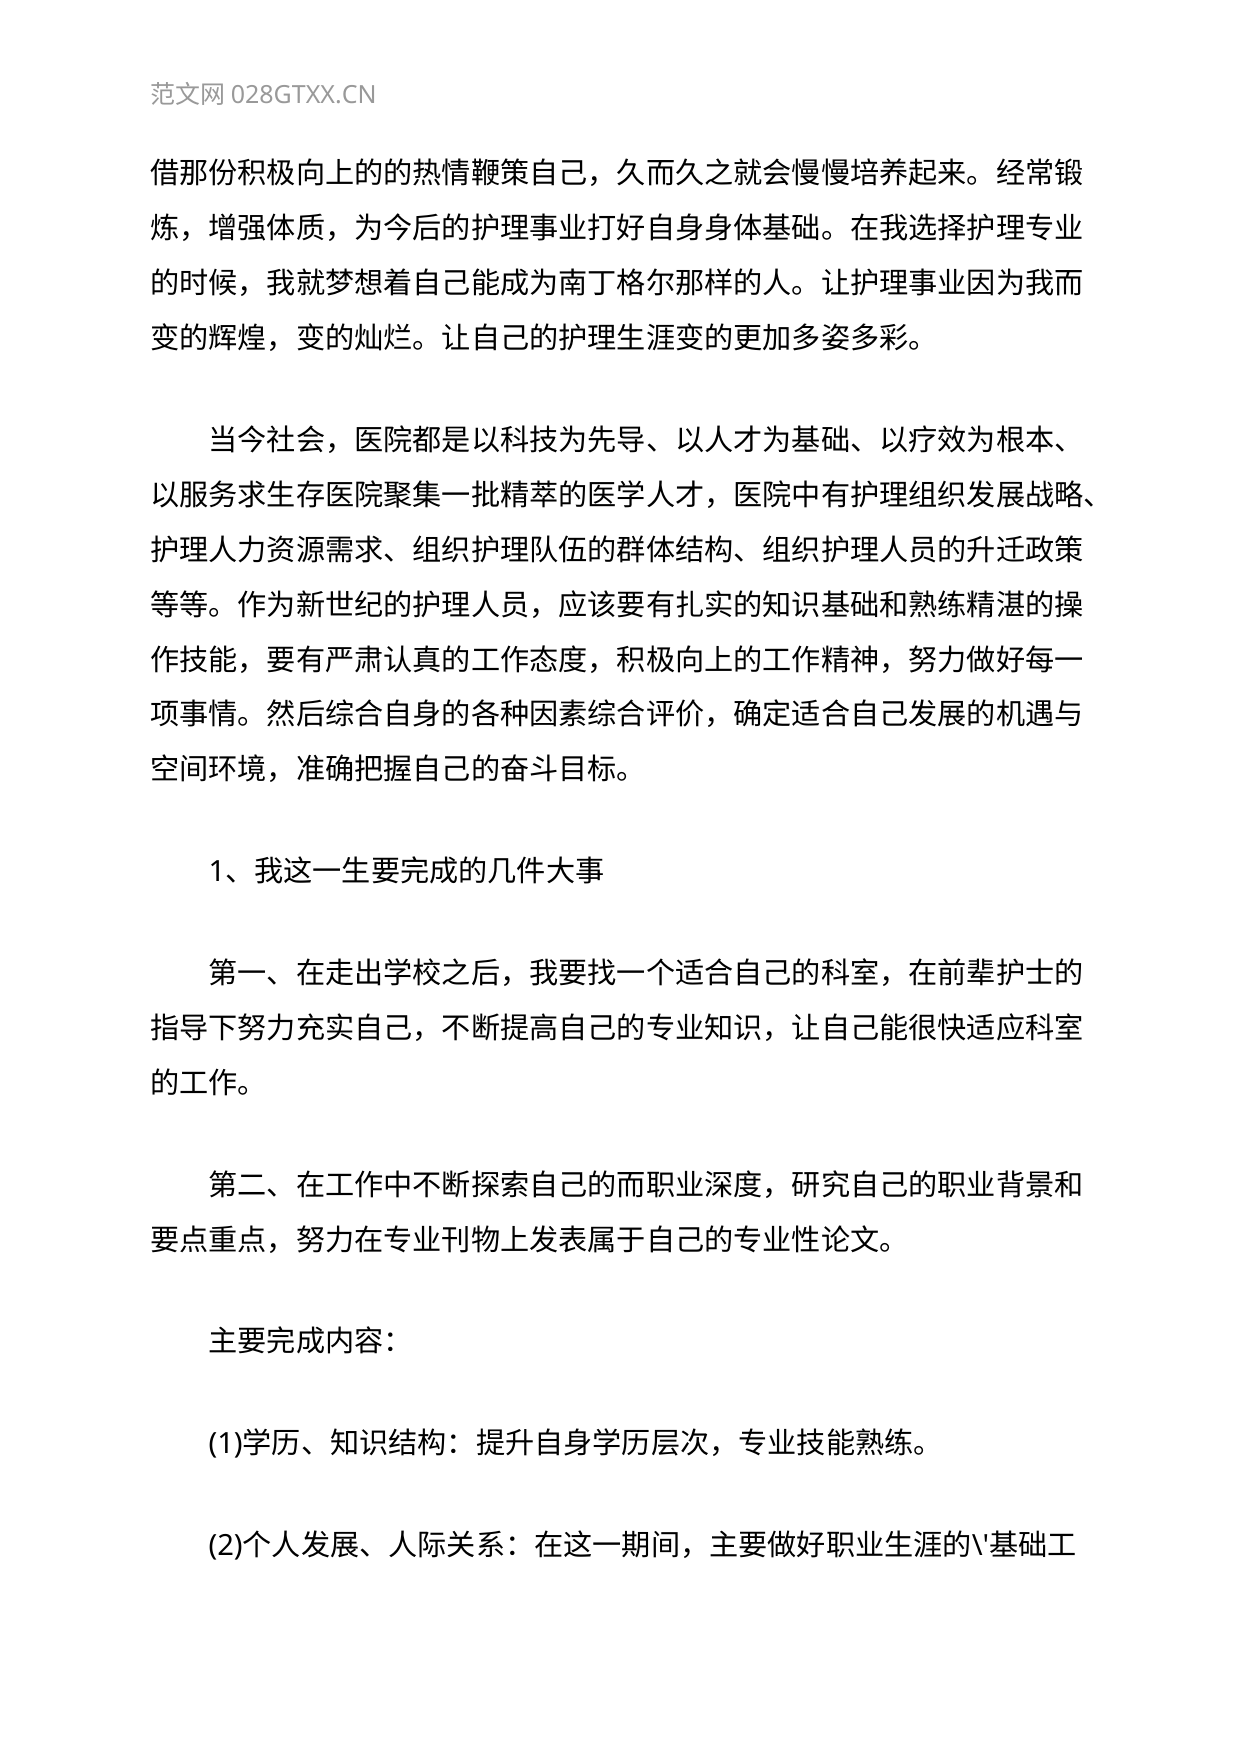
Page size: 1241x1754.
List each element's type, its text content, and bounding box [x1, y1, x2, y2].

text 1、我这一生要完成的几件大事 [150, 848, 1090, 890]
text 第二、在工作中不断探索自己的而职业深度，研究自己的职业背景和要点重点，努力在专业刊物上发表属于自己的专业性论文。 [150, 1161, 1090, 1258]
text 主要完成内容： [150, 1318, 1090, 1360]
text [150, 1522, 1090, 1564]
text 当今社会，医院都是以科技为先导、以人才为基础、以疗效为根本、以服务求生存医院聚集一批精萃的医学人才，医院中有护理组织发展战略、护理人力资源需求、组织护理队伍的群体结构、组织护理人员的升迁政策等等。作为新世纪的护理人员，应该要有扎实的知识基础和熟练精湛的操作技能，要有严肃认真的工作态度，积极向上的工作精神，努力做好每一项事情。然后综合自身的各种因素综合评价，确定适合自己发展的机遇与空间环境，准确把握自己的奋斗目标。 [150, 416, 1090, 788]
text 第一、在走出学校之后，我要找一个适合自己的科室，在前辈护士的指导下努力充实自己，不断提高自己的专业知识，让自己能很快适应科室的工作。 [150, 949, 1090, 1102]
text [150, 150, 1090, 357]
text (1)学历、知识结构：提升自身学历层次，专业技能熟练。 [150, 1419, 1090, 1462]
